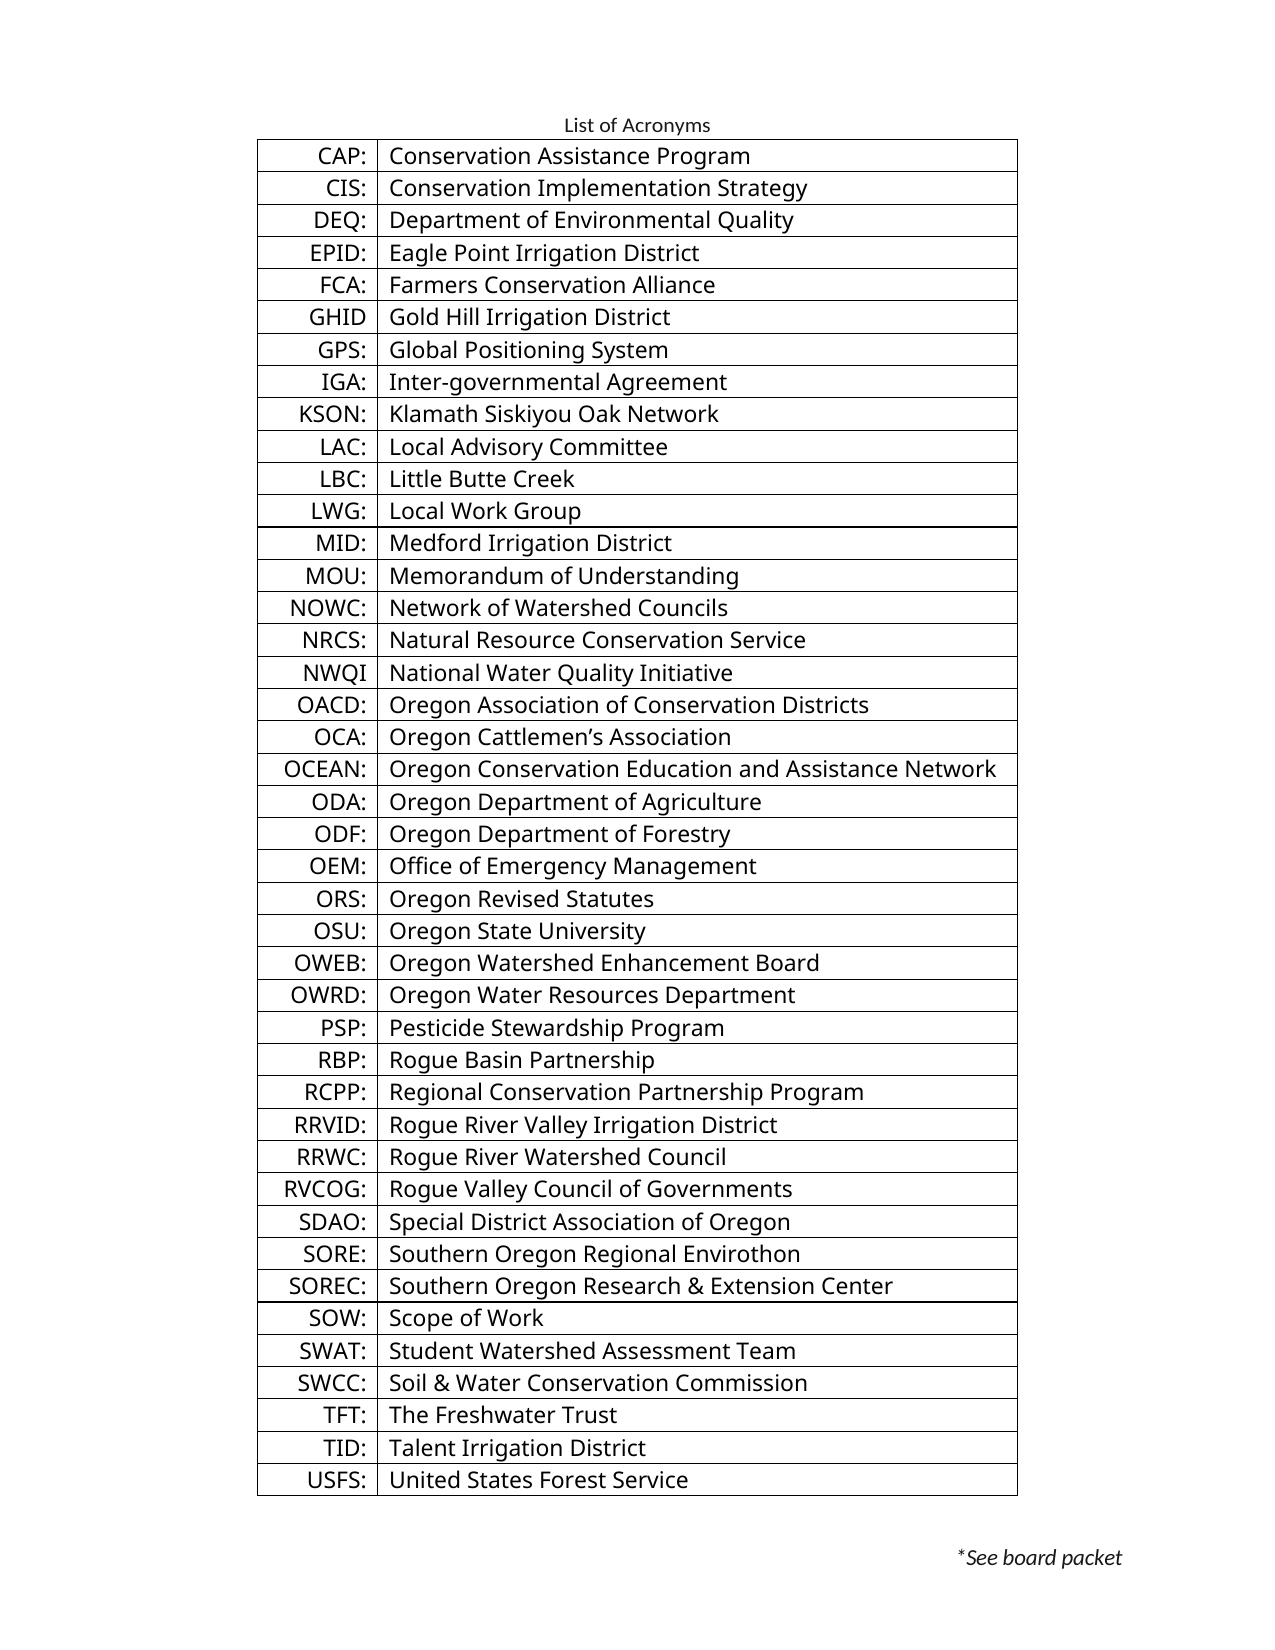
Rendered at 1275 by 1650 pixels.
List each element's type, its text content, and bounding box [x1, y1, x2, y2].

table_cell Office of Emergency Management [378, 850, 1017, 882]
table_cell SDAO: [258, 1206, 377, 1237]
table_cell SORE: [258, 1238, 377, 1269]
table_cell SWAT: [258, 1335, 377, 1366]
table_cell NRCS: [258, 624, 377, 656]
table_cell Klamath Siskiyou Oak Network [378, 398, 1017, 429]
table_cell GPS: [258, 334, 377, 365]
table_cell ORS: [258, 883, 377, 914]
table_cell Oregon Water Resources Department [378, 980, 1017, 1011]
table_cell OEM: [258, 850, 377, 882]
table_cell SWCC: [258, 1367, 377, 1398]
table_cell Talent Irrigation District [378, 1432, 1017, 1463]
table_cell RRWC: [258, 1141, 377, 1172]
table_cell SOW: [258, 1303, 377, 1334]
table_cell Rogue River Watershed Council [378, 1141, 1017, 1172]
table_cell FCA: [258, 269, 377, 300]
table_cell RRVID: [258, 1109, 377, 1140]
table_cell United States Forest Service [378, 1464, 1017, 1495]
table_cell TFT: [258, 1399, 377, 1431]
table_cell Oregon State University [378, 915, 1017, 946]
table_cell Scope of Work [378, 1303, 1017, 1334]
table_cell Medford Irrigation District [378, 528, 1017, 559]
table_cell NOWC: [258, 592, 377, 623]
table_cell ODA: [258, 786, 377, 817]
table_cell GHID [258, 301, 377, 333]
table_cell Little Butte Creek [378, 463, 1017, 494]
table_cell PSP: [258, 1012, 377, 1043]
table_cell Rogue River Valley Irrigation District [378, 1109, 1017, 1140]
table_cell RCPP: [258, 1076, 377, 1108]
table_cell ODF: [258, 818, 377, 849]
table_cell LBC: [258, 463, 377, 494]
table_cell DEQ: [258, 205, 377, 236]
table_cell Student Watershed Assessment Team [378, 1335, 1017, 1366]
table_cell OSU: [258, 915, 377, 946]
table_cell RVCOG: [258, 1173, 377, 1204]
table_cell Conservation Implementation Strategy [378, 172, 1017, 203]
table_cell Local Advisory Committee [378, 431, 1017, 462]
table_cell Network of Watershed Councils [378, 592, 1017, 623]
table_cell Southern Oregon Research & Extension Center [378, 1270, 1017, 1301]
table_cell SOREC: [258, 1270, 377, 1301]
table_cell Oregon Association of Conservation Districts [378, 689, 1017, 720]
table_cell Department of Environmental Quality [378, 205, 1017, 236]
table_cell LAC: [258, 431, 377, 462]
table_cell RBP: [258, 1044, 377, 1075]
table_cell IGA: [258, 366, 377, 397]
table_cell OCA: [258, 721, 377, 752]
table_cell OWRD: [258, 980, 377, 1011]
table_cell Oregon Conservation Education and Assistance Network [378, 754, 1017, 785]
table_header CAP: [258, 140, 377, 171]
text List of Acronyms [150, 112, 1125, 138]
table_cell LWG: [258, 495, 377, 526]
table_cell Southern Oregon Regional Envirothon [378, 1238, 1017, 1269]
table_cell Soil & Water Conservation Commission [378, 1367, 1017, 1398]
table_cell NWQI [258, 657, 377, 688]
table_cell Eagle Point Irrigation District [378, 237, 1017, 268]
table_cell Oregon Department of Agriculture [378, 786, 1017, 817]
table_cell Local Work Group [378, 495, 1017, 526]
table_cell USFS: [258, 1464, 377, 1495]
table_cell Rogue Basin Partnership [378, 1044, 1017, 1075]
table_cell Farmers Conservation Alliance [378, 269, 1017, 300]
table_cell Pesticide Stewardship Program [378, 1012, 1017, 1043]
table_cell Oregon Watershed Enhancement Board [378, 947, 1017, 978]
table_cell National Water Quality Initiative [378, 657, 1017, 688]
table_cell OWEB: [258, 947, 377, 978]
table_cell MOU: [258, 560, 377, 591]
table_cell Oregon Revised Statutes [378, 883, 1017, 914]
table_cell Inter-governmental Agreement [378, 366, 1017, 397]
table_cell KSON: [258, 398, 377, 429]
table_cell TID: [258, 1432, 377, 1463]
table_cell Special District Association of Oregon [378, 1206, 1017, 1237]
table_cell Rogue Valley Council of Governments [378, 1173, 1017, 1204]
table_header Conservation Assistance Program [378, 140, 1017, 171]
table_cell Natural Resource Conservation Service [378, 624, 1017, 656]
table_cell EPID: [258, 237, 377, 268]
table_cell OCEAN: [258, 754, 377, 785]
table_cell Memorandum of Understanding [378, 560, 1017, 591]
table_cell Global Positioning System [378, 334, 1017, 365]
table_cell Regional Conservation Partnership Program [378, 1076, 1017, 1108]
table_cell MID: [258, 528, 377, 559]
table_cell OACD: [258, 689, 377, 720]
table_cell The Freshwater Trust [378, 1399, 1017, 1431]
table_cell Gold Hill Irrigation District [378, 301, 1017, 333]
table_cell CIS: [258, 172, 377, 203]
table_cell Oregon Department of Forestry [378, 818, 1017, 849]
table_cell Oregon Cattlemen’s Association [378, 721, 1017, 752]
